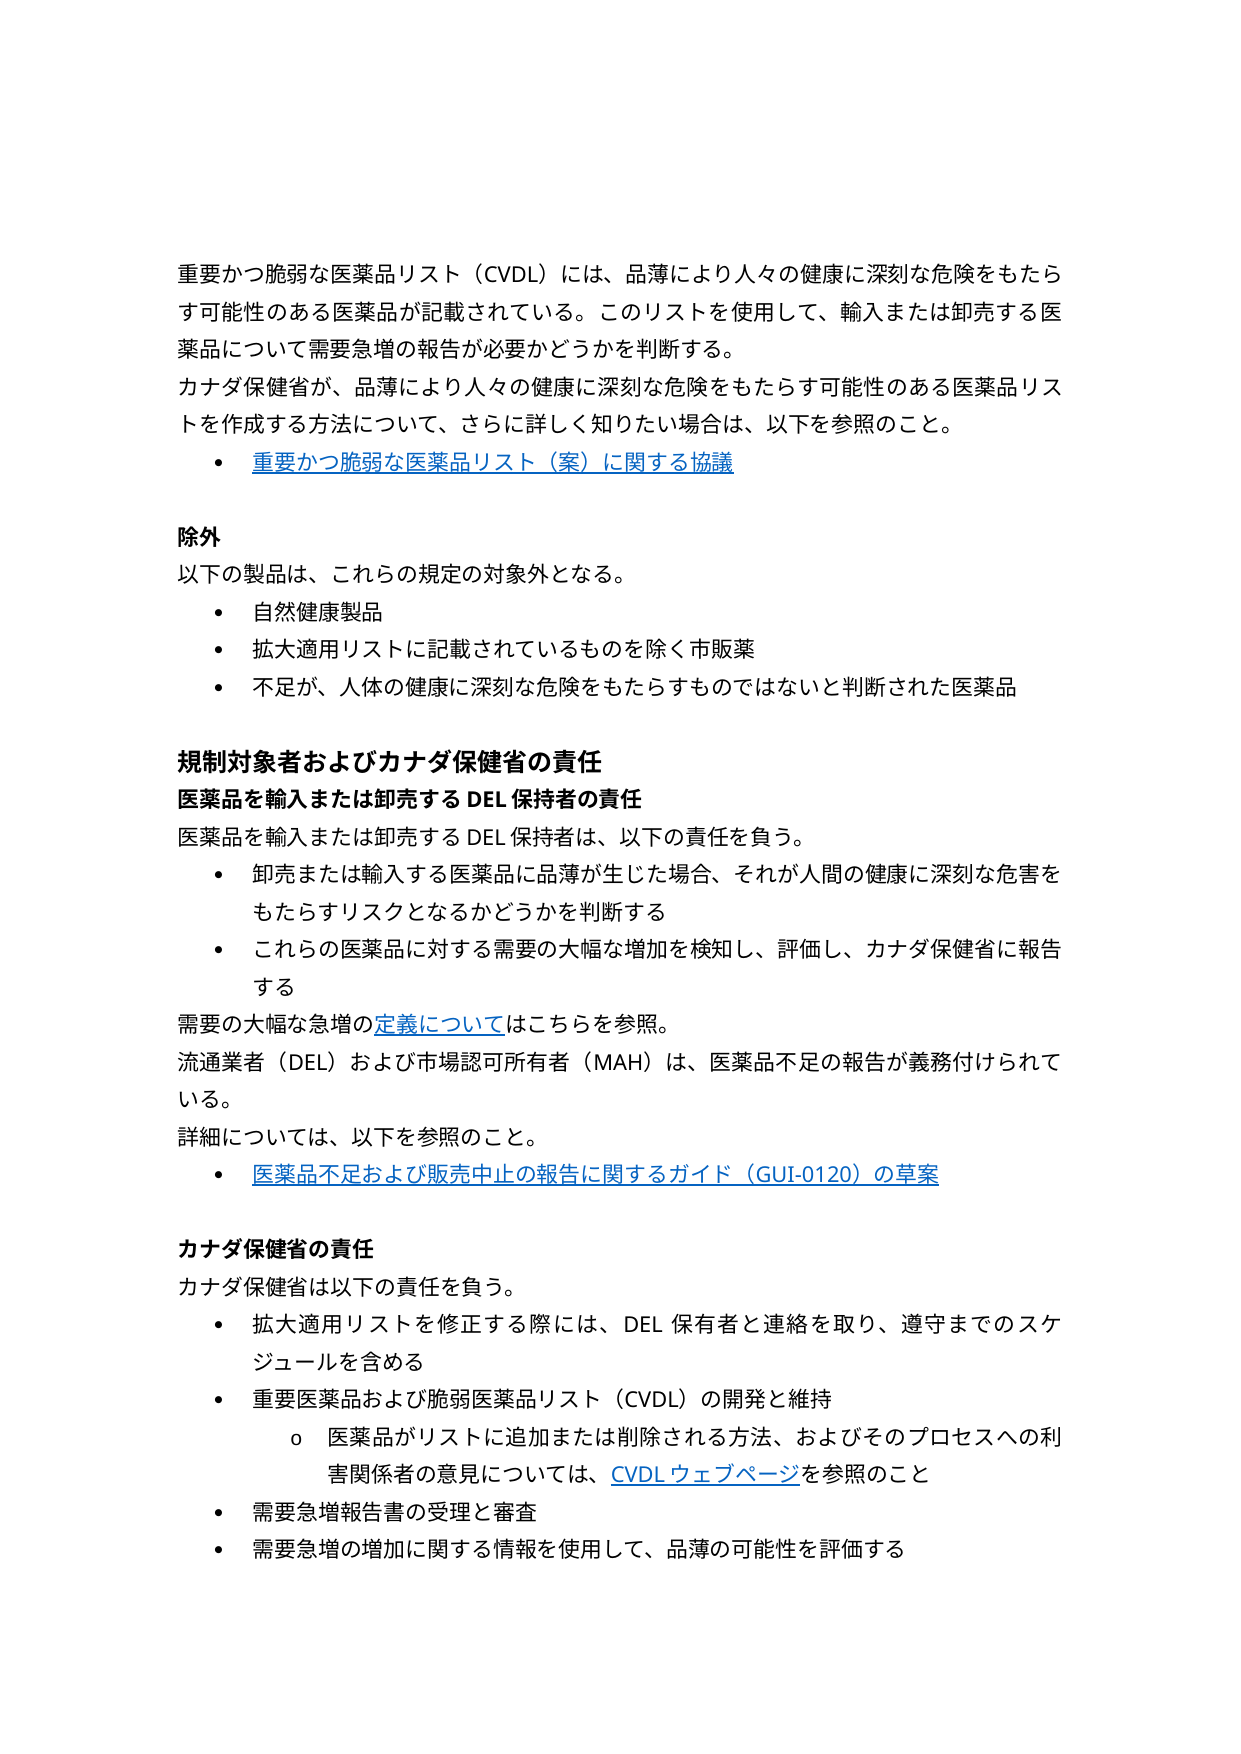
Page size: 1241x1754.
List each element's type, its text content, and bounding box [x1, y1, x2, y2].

text 医薬品を輸入または卸売するDEL保持者の責任 [177, 779, 1063, 817]
text 除外 [177, 517, 1063, 554]
text 重要かつ脆弱な医薬品リスト（CVDL）には、品薄により人々の健康に深刻な危険をもたらす可能性のある医薬品が記載されている。このリストを使用して、輸入または卸売する医薬品について需要急増の報告が必要かどうかを判断する。 [177, 254, 1063, 367]
list 需要急増報告書の受理と審査 [215, 1492, 1063, 1529]
text 以下の製品は、これらの規定の対象外となる。 [177, 554, 1063, 592]
list 自然健康製品 [215, 592, 1063, 629]
text 詳細については、以下を参照のこと。 [177, 1117, 1063, 1154]
text 医薬品を輸入または卸売するDEL保持者は、以下の責任を負う。 [177, 817, 1063, 854]
list 重要医薬品および脆弱医薬品リスト（CVDL）の開発と維持 [215, 1379, 1063, 1417]
list 卸売または輸入する医薬品に品薄が生じた場合、それが人間の健康に深刻な危害をもたらすリスクとなるかどうかを判断する [215, 854, 1063, 929]
list 医薬品不足および販売中止の報告に関するガイド（GUI-0120）の草案 [215, 1154, 1063, 1192]
list 拡大適用リストを修正する際には、DEL 保有者と連絡を取り、遵守までのスケジュールを含める [215, 1304, 1063, 1379]
text カナダ保健省は以下の責任を負う。 [177, 1267, 1063, 1304]
list 不足が、人体の健康に深刻な危険をもたらすものではないと判断された医薬品 [215, 667, 1063, 704]
list 医薬品がリストに追加または削除される方法、およびそのプロセスへの利害関係者の意見については、CVDLウェブページを参照のこと [290, 1417, 1063, 1492]
list 拡大適用リストに記載されているものを除く市販薬 [215, 629, 1063, 667]
text 需要の大幅な急増の定義についてはこちらを参照。 [177, 1004, 1063, 1042]
text カナダ保健省が、品薄により人々の健康に深刻な危険をもたらす可能性のある医薬品リストを作成する方法について、さらに詳しく知りたい場合は、以下を参照のこと。 [177, 367, 1063, 442]
text 流通業者（DEL）および市場認可所有者（MAH）は、医薬品不足の報告が義務付けられている。 [177, 1042, 1063, 1117]
list 需要急増の増加に関する情報を使用して、品薄の可能性を評価する [215, 1529, 1063, 1567]
text カナダ保健省の責任 [177, 1229, 1063, 1267]
list これらの医薬品に対する需要の大幅な増加を検知し、評価し、カナダ保健省に報告する [215, 929, 1063, 1004]
list 重要かつ脆弱な医薬品リスト（案）に関する協議 [215, 442, 1063, 479]
text 規制対象者およびカナダ保健省の責任 [177, 742, 1063, 779]
